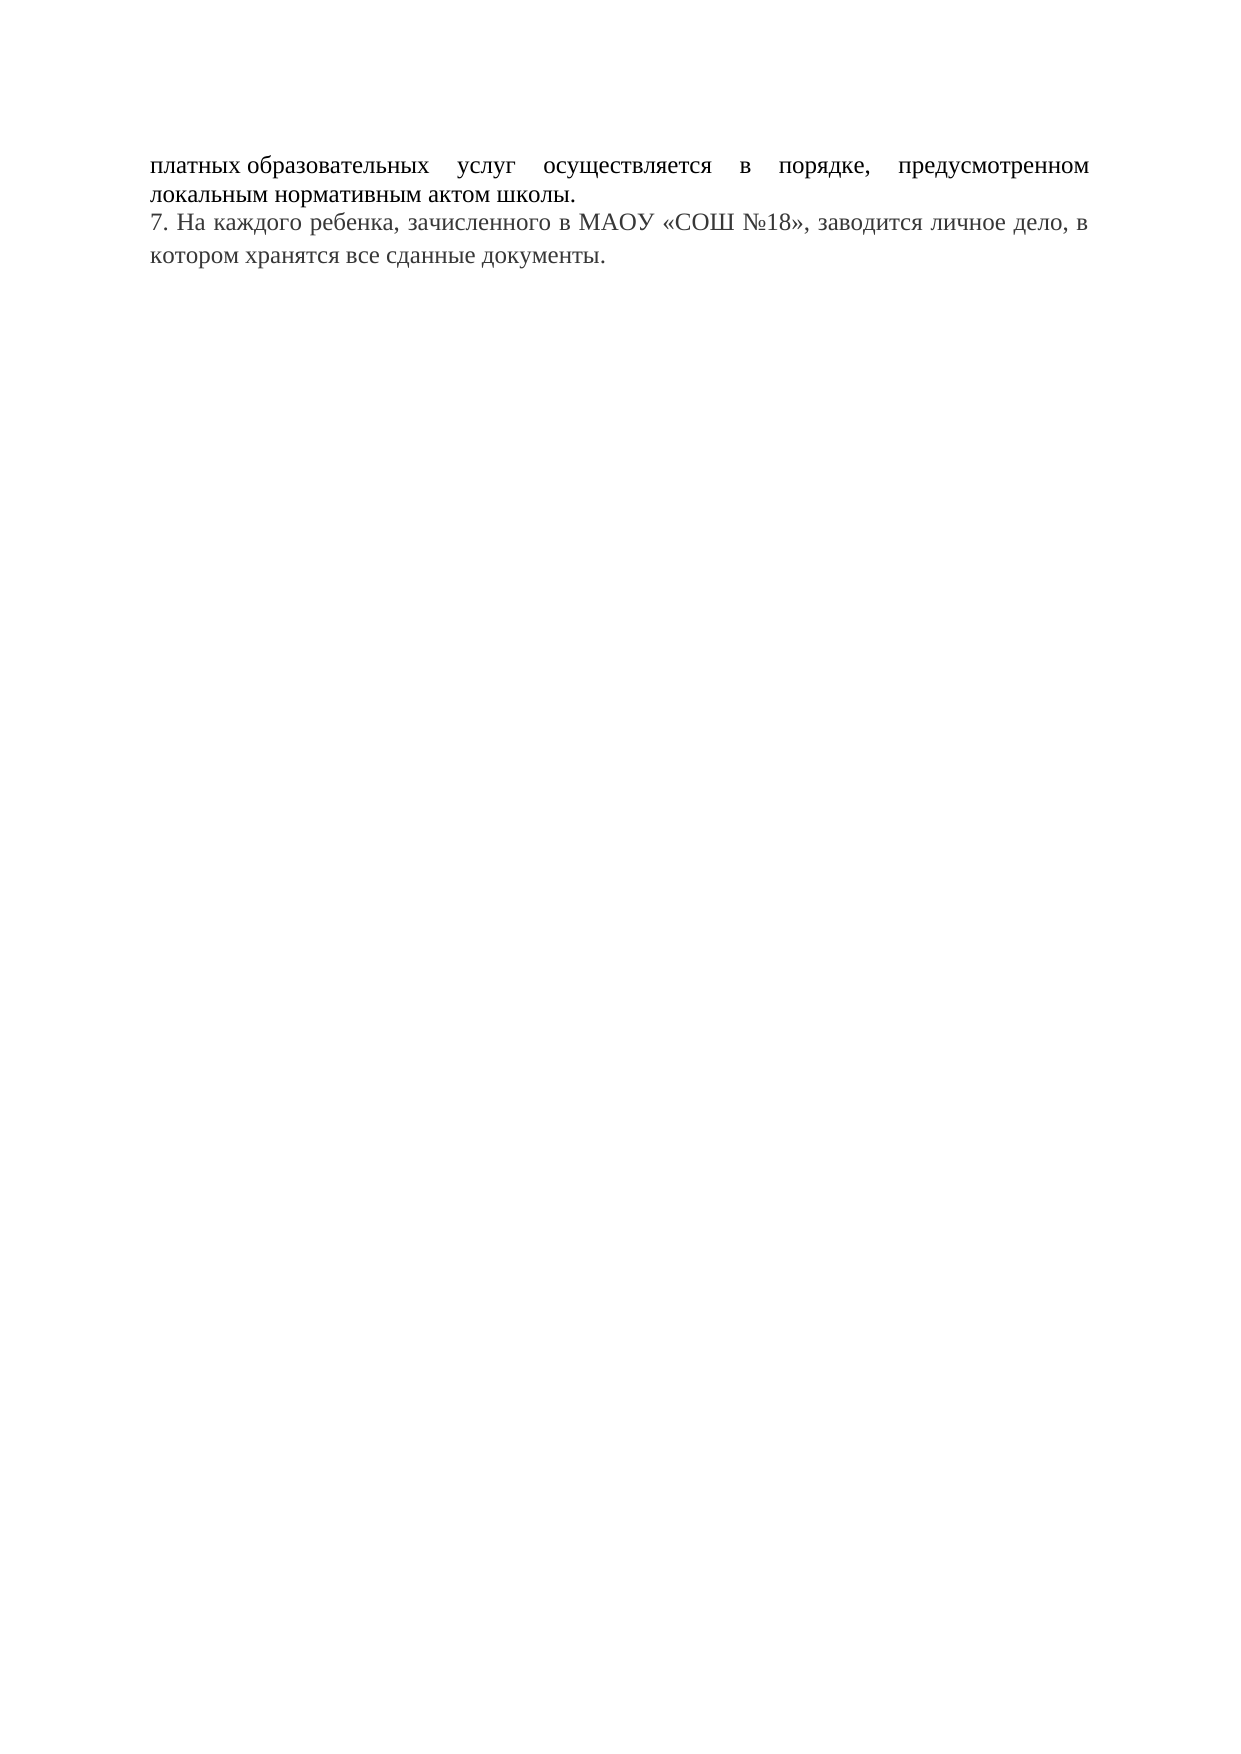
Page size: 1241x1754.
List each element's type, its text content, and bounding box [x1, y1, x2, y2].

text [150, 150, 1090, 207]
text 7. На каждого ребенка, зачисленного в МАОУ «СОШ №18», заводится личное дело, в котором хранятся все сданные документы. [150, 207, 1090, 269]
